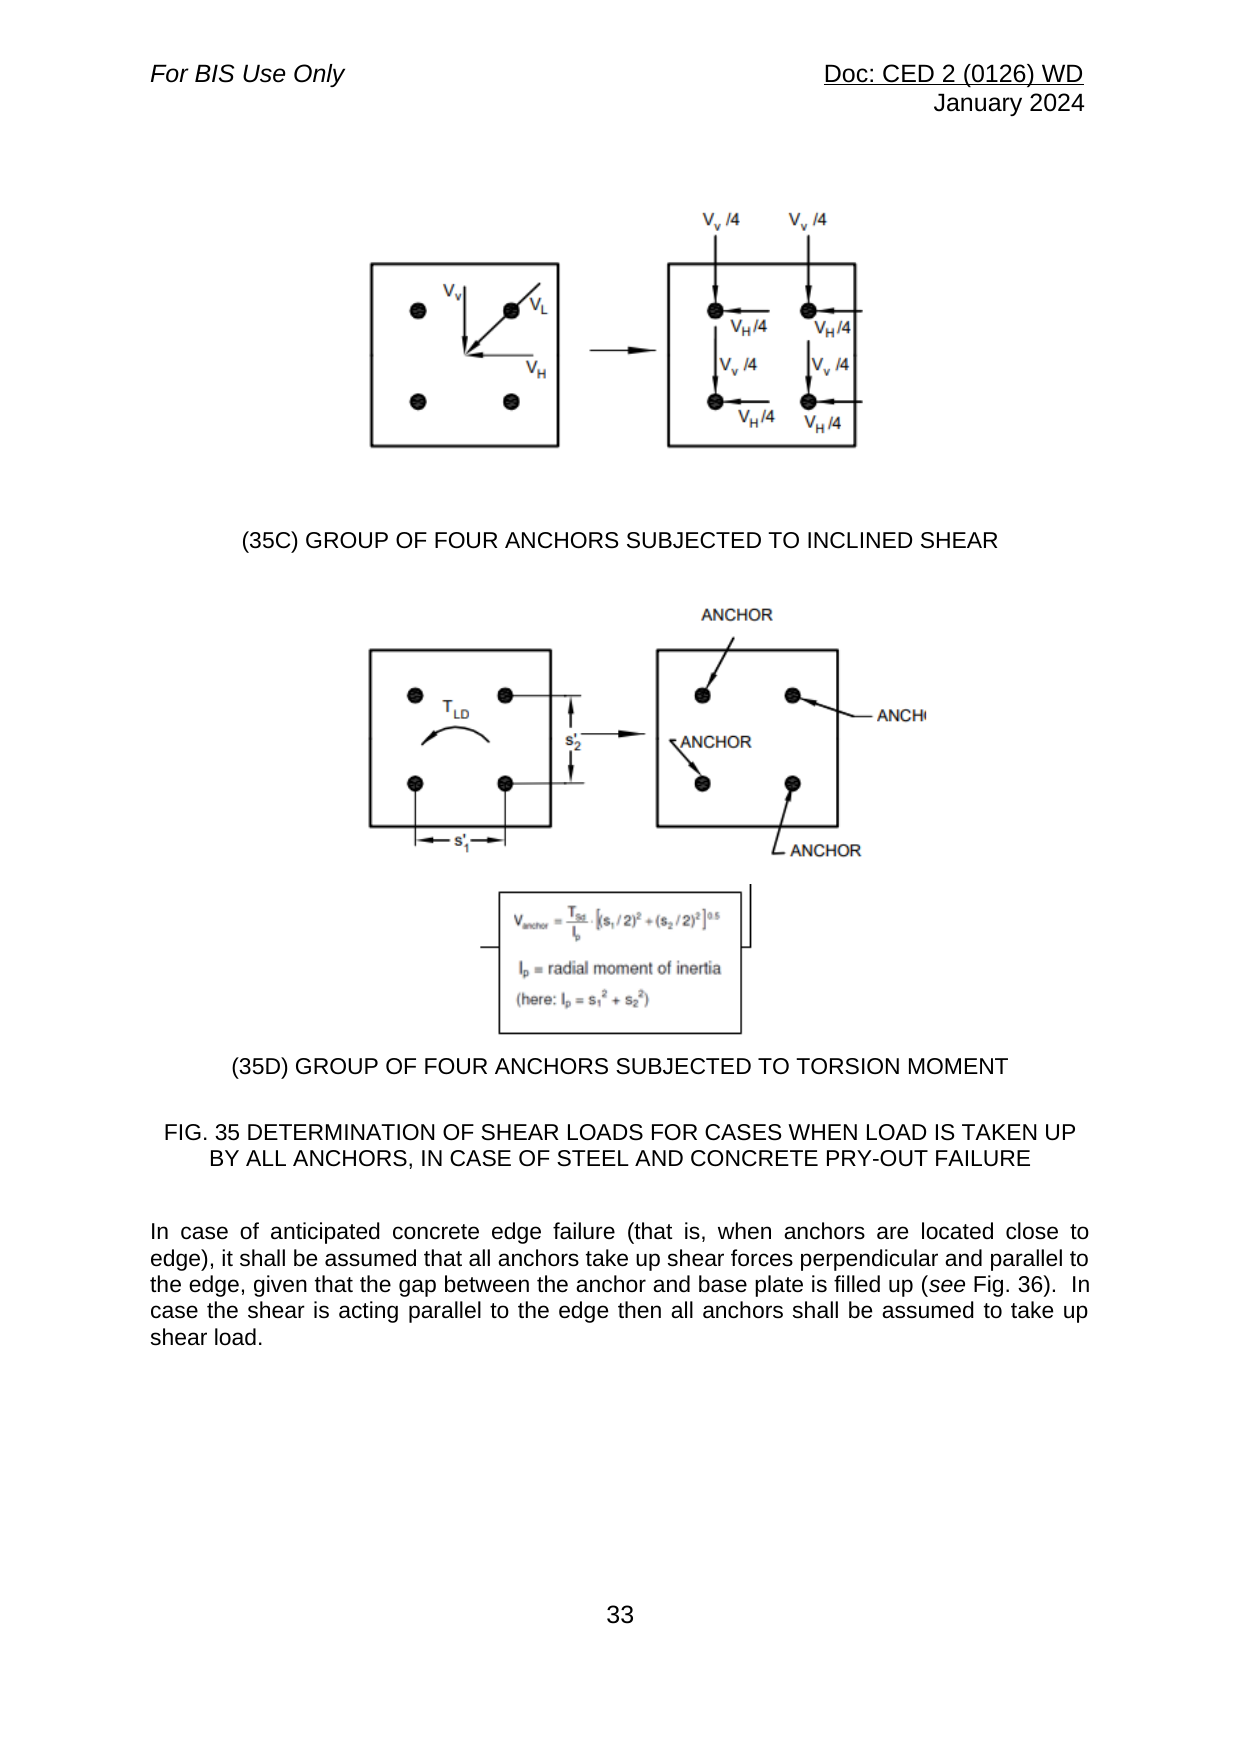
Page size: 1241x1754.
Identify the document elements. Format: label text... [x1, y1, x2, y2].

picture [319, 183, 934, 488]
picture [333, 589, 946, 879]
text FIG. 35 DETERMINATION OF SHEAR LOADS FOR CASES WHEN LOAD IS TAKEN UP BY ALL ANCHORS, IN CASE OF STEEL AND CONCRETE PRY-OUT FAILURE [150, 1118, 1090, 1171]
text (35C) GROUP OF FOUR ANCHORS SUBJECTED TO INCLINED SHEAR [150, 527, 1090, 553]
text In case of anticipated concrete edge failure (that is, when anchors are located close to edge), it shall be assumed that all anchors take up shear forces perpendicular and parallel to the edge, given that the gap between the anchor and base plate is filled up (see Fig. 36). In case the shear is acting parallel to the edge then all anchors shall be assumed to take up shear load. [150, 1218, 1090, 1350]
picture [480, 884, 760, 1047]
text (35D) GROUP OF FOUR ANCHORS SUBJECTED TO TORSION MOMENT [150, 1053, 1090, 1079]
